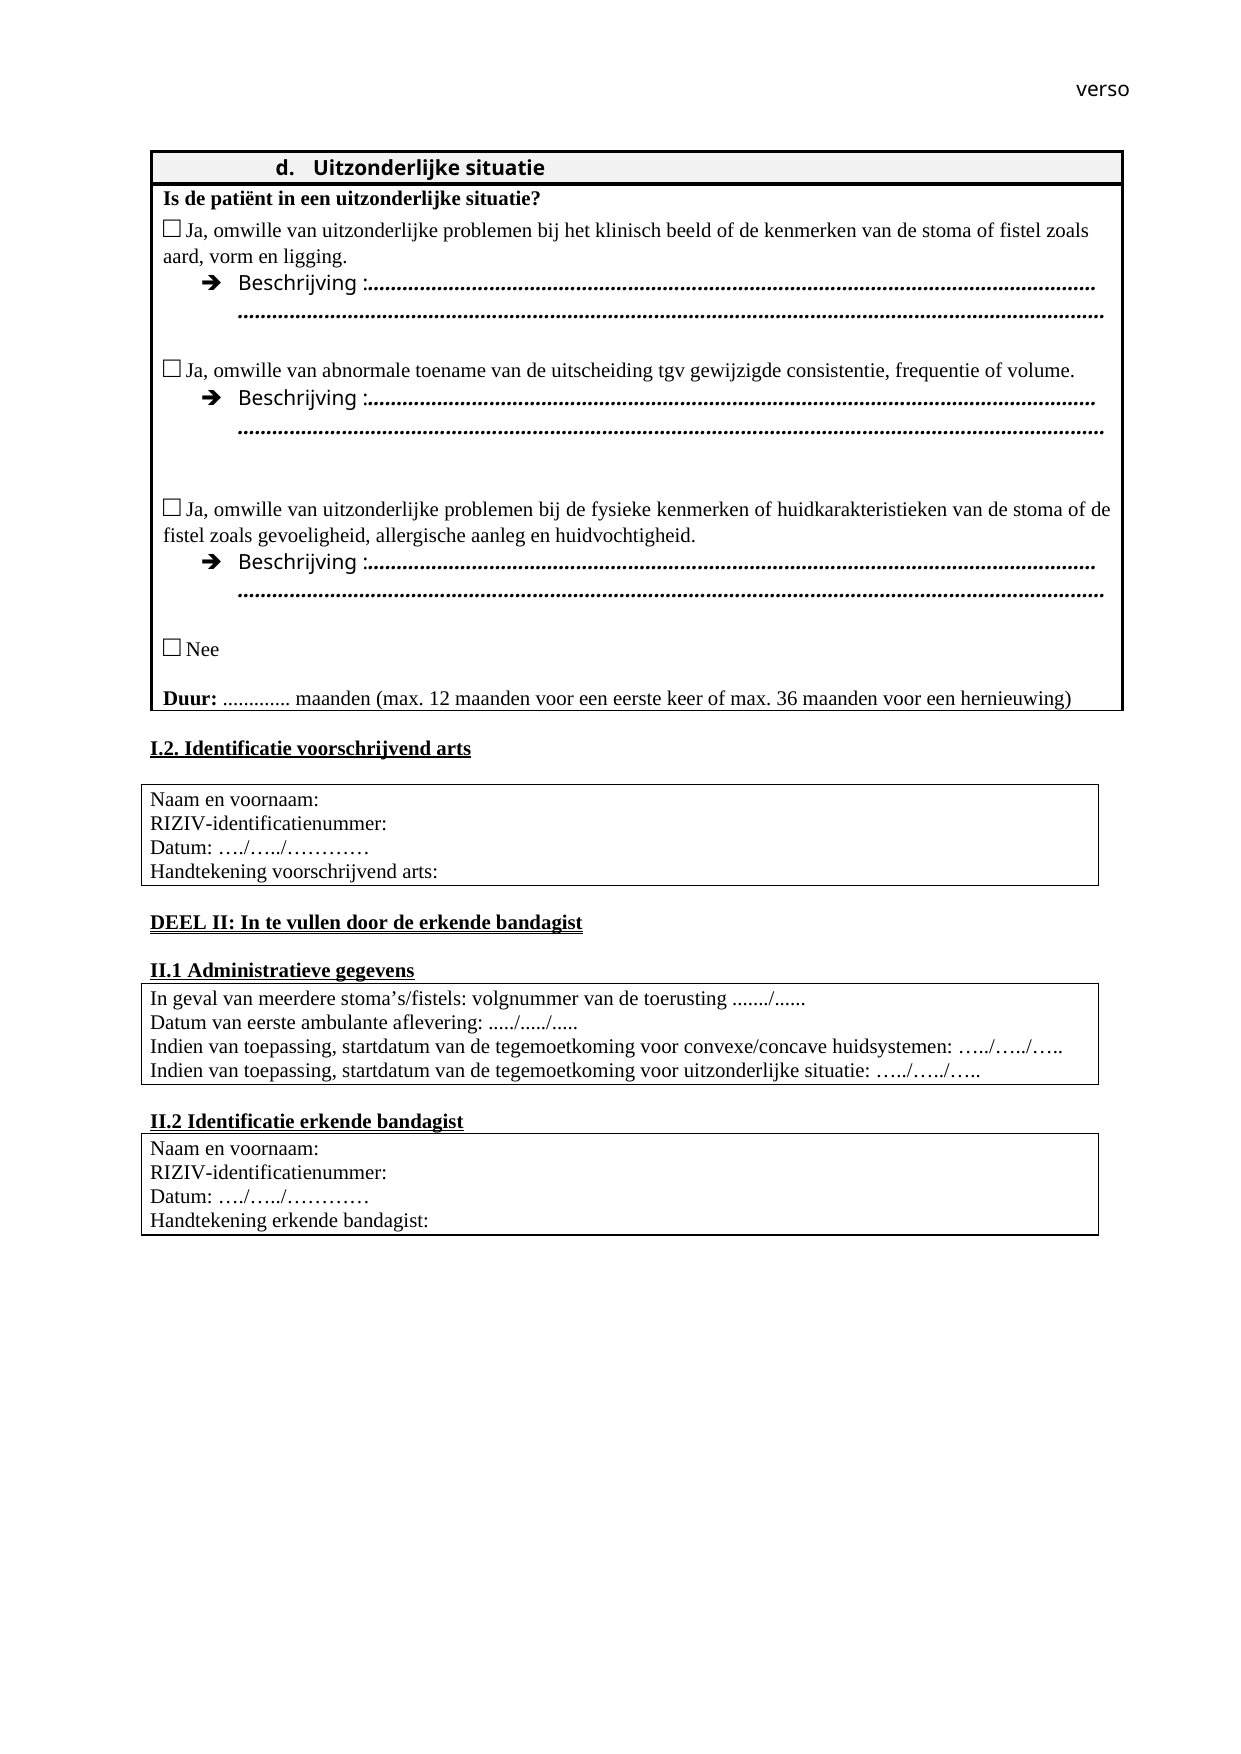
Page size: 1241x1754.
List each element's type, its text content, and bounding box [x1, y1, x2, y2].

text Naam en voornaam: [142, 1134, 1098, 1160]
text Handtekening voorschrijvend arts: [142, 856, 1098, 885]
text Datum: …./…../………… [150, 1184, 1090, 1205]
text Datum van eerste ambulante aflevering: ...../...../..... [150, 1009, 1090, 1034]
text RIZIV-identificatienummer: [150, 1160, 1090, 1184]
text I.2. Identificatie voorschrijvend arts [150, 736, 1090, 759]
table_header Uitzonderlijke situatie [153, 153, 1121, 182]
text Naam en voornaam: [142, 785, 1098, 811]
text II.2 Identificatie erkende bandagist [150, 1109, 1090, 1133]
text In geval van meerdere stoma’s/fistels: volgnummer van de toerusting ......./...... [142, 984, 1098, 1009]
text Indien van toepassing, startdatum van de tegemoetkoming voor convexe/concave huidsystemen: …../…../….. [150, 1034, 1090, 1054]
text DEEL II: In te vullen door de erkende bandagist [150, 910, 1090, 934]
text Datum: …./…../………… [150, 835, 1090, 856]
text Indien van toepassing, startdatum van de tegemoetkoming voor uitzonderlijke situatie: …../…../….. [142, 1054, 1098, 1084]
table_cell Is de patiënt in een uitzonderlijke situatie? □ Ja, omwille van uitzonderlijke problemen bij het klinisch beeld of de kenmerken van de stoma of fistel zoals aard, vorm en ligging. Beschrijving :……………………………………………………………………………………………………………… …………………………………………………………………………………………………………………………………… □ Ja, omwille van abnormale toename van de uitscheiding tgv gewijzigde consistentie, frequentie of volume. Beschrijving :……………………………………………………………………………………………………………… …………………………………………………………………………………………………………………………………… □ Ja, omwille van uitzonderlijke problemen bij de fysieke kenmerken of huidkarakteristieken van de stoma of de fistel zoals gevoeligheid, allergische aanleg en huidvochtigheid. Beschrijving :……………………………………………………………………………………………………………… …………………………………………………………………………………………………………………………………… □ Nee Duur: ............. maanden (max. 12 maanden voor een eerste keer of max. 36 maanden voor een hernieuwing) [153, 186, 1121, 710]
text Handtekening erkende bandagist: [142, 1205, 1098, 1234]
text II.1 Administratieve gegevens [150, 958, 1090, 982]
text RIZIV-identificatienummer: [150, 811, 1090, 835]
